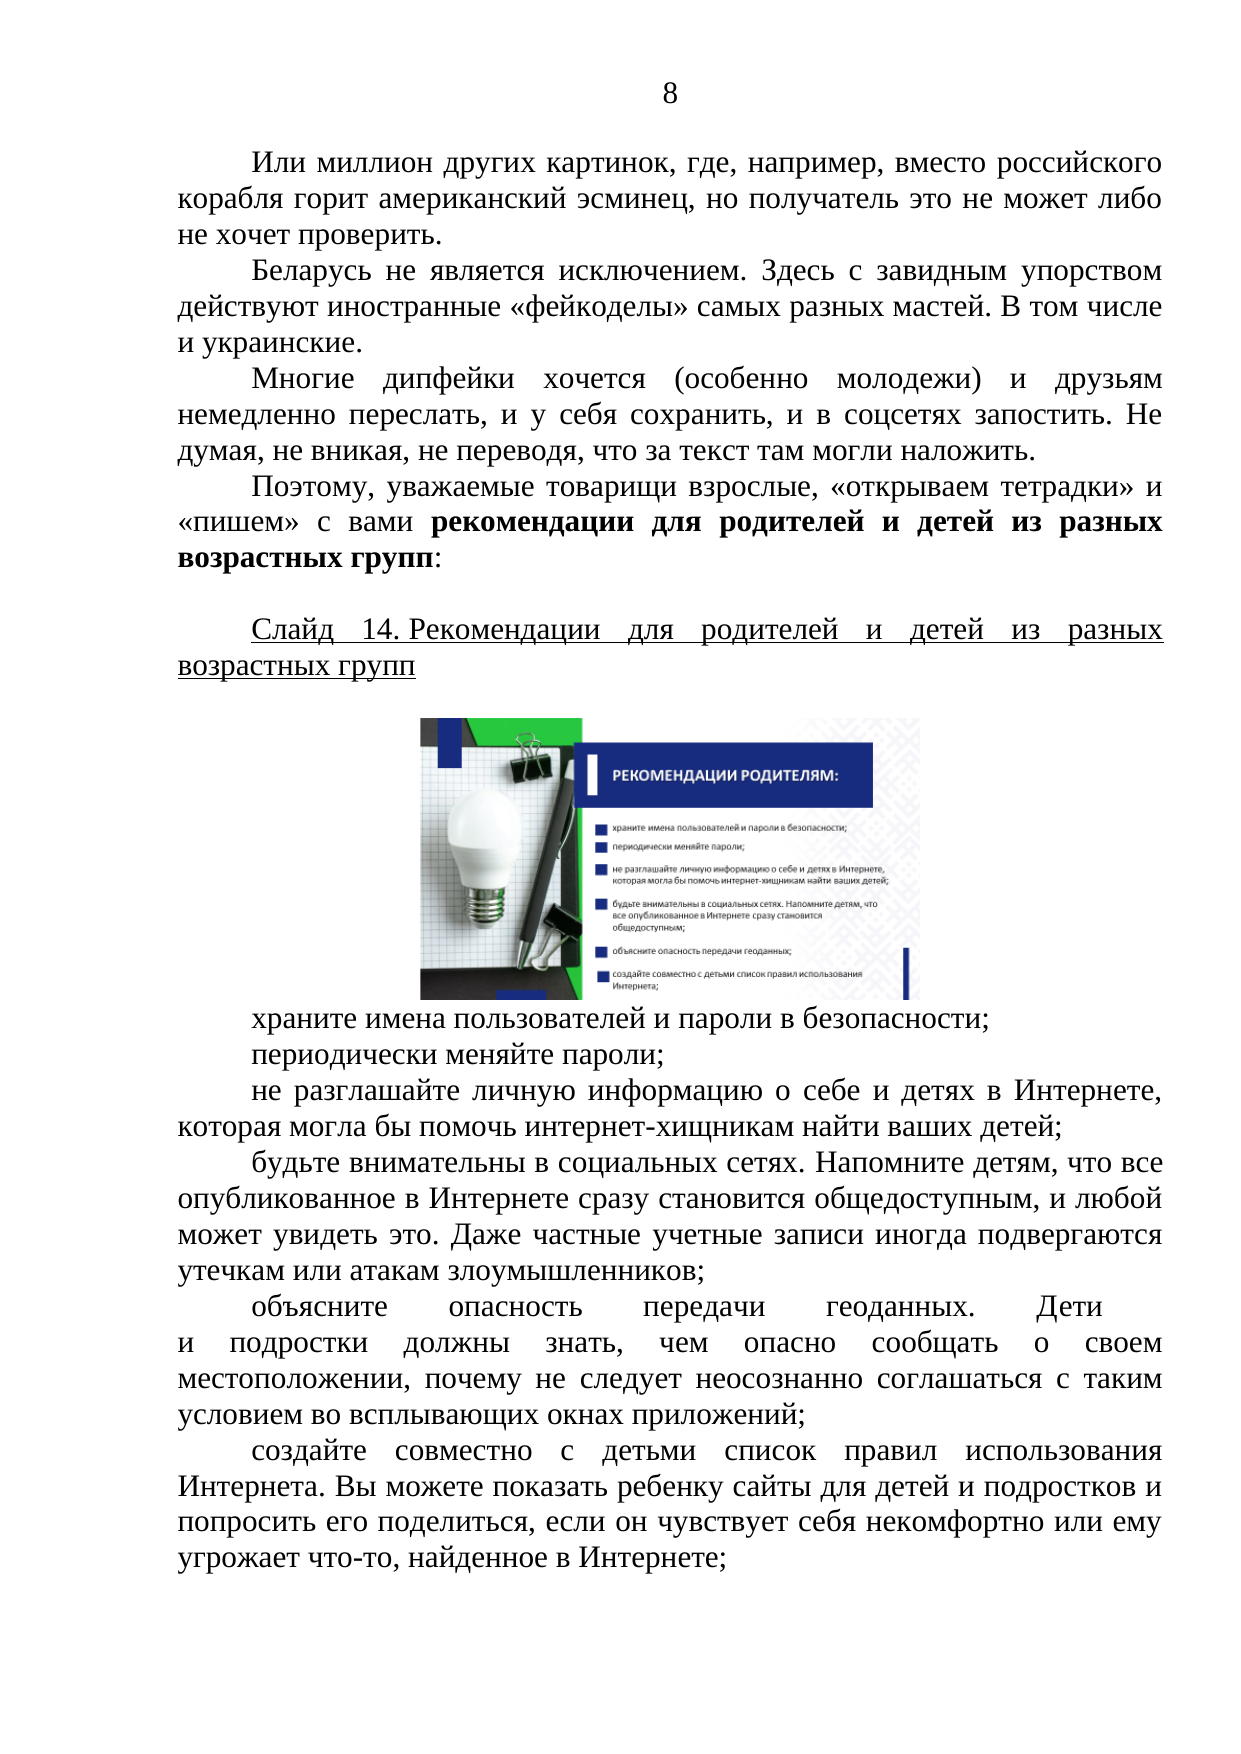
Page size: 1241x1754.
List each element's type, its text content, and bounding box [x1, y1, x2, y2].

text Беларусь не является исключением. Здесь с завидным упорством действуют иностранные «фейкоделы» самых разных мастей. В том числе и украинские. [177, 251, 1163, 359]
text Многие дипфейки хочется (особенно молодежи) и друзьям немедленно переслать, и у себя сохранить, и в соцсетях запостить. Не думая, не вникая, не переводя, что за текст там могли наложить. [177, 359, 1163, 467]
text Или миллион других картинок, где, например, вместо российского корабля горит американский эсминец, но получатель это не может либо не хочет проверить. [177, 143, 1163, 251]
text объясните опасность передачи геоданных. Дети и подростки должны знать, чем опасно сообщать о своем местоположении, почему не следует неосознанно соглашаться с таким условием во всплывающих окнах приложений; [177, 1287, 1163, 1431]
text Поэтому, уважаемые товарищи взрослые, «открываем тетрадки» и «пишем» с вами рекомендации для родителей и детей из разных возрастных групп: [177, 467, 1163, 574]
text периодически меняйте пароли; [177, 1036, 1163, 1071]
text Слайд 14. Рекомендации для родителей и детей из разных возрастных групп [177, 611, 1163, 682]
text не разглашайте личную информацию о себе и детях в Интернете, которая могла бы помочь интернет-хищникам найти ваших детей; [177, 1071, 1163, 1143]
text будьте внимательны в социальных сетях. Напомните детям, что все опубликованное в Интернете сразу становится общедоступным, и любой может увидеть это. Даже частные учетные записи иногда подвергаются утечкам или атакам злоумышленников; [177, 1143, 1163, 1287]
text создайте совместно с детьми список правил использования Интернета. Вы можете показать ребенку сайты для детей и подростков и попросить его поделиться, если он чувствует себя некомфортно или ему угрожает что-то, найденное в Интернете; [177, 1431, 1163, 1574]
text храните имена пользователей и пароли в безопасности; [177, 999, 1163, 1036]
picture [420, 718, 921, 1000]
